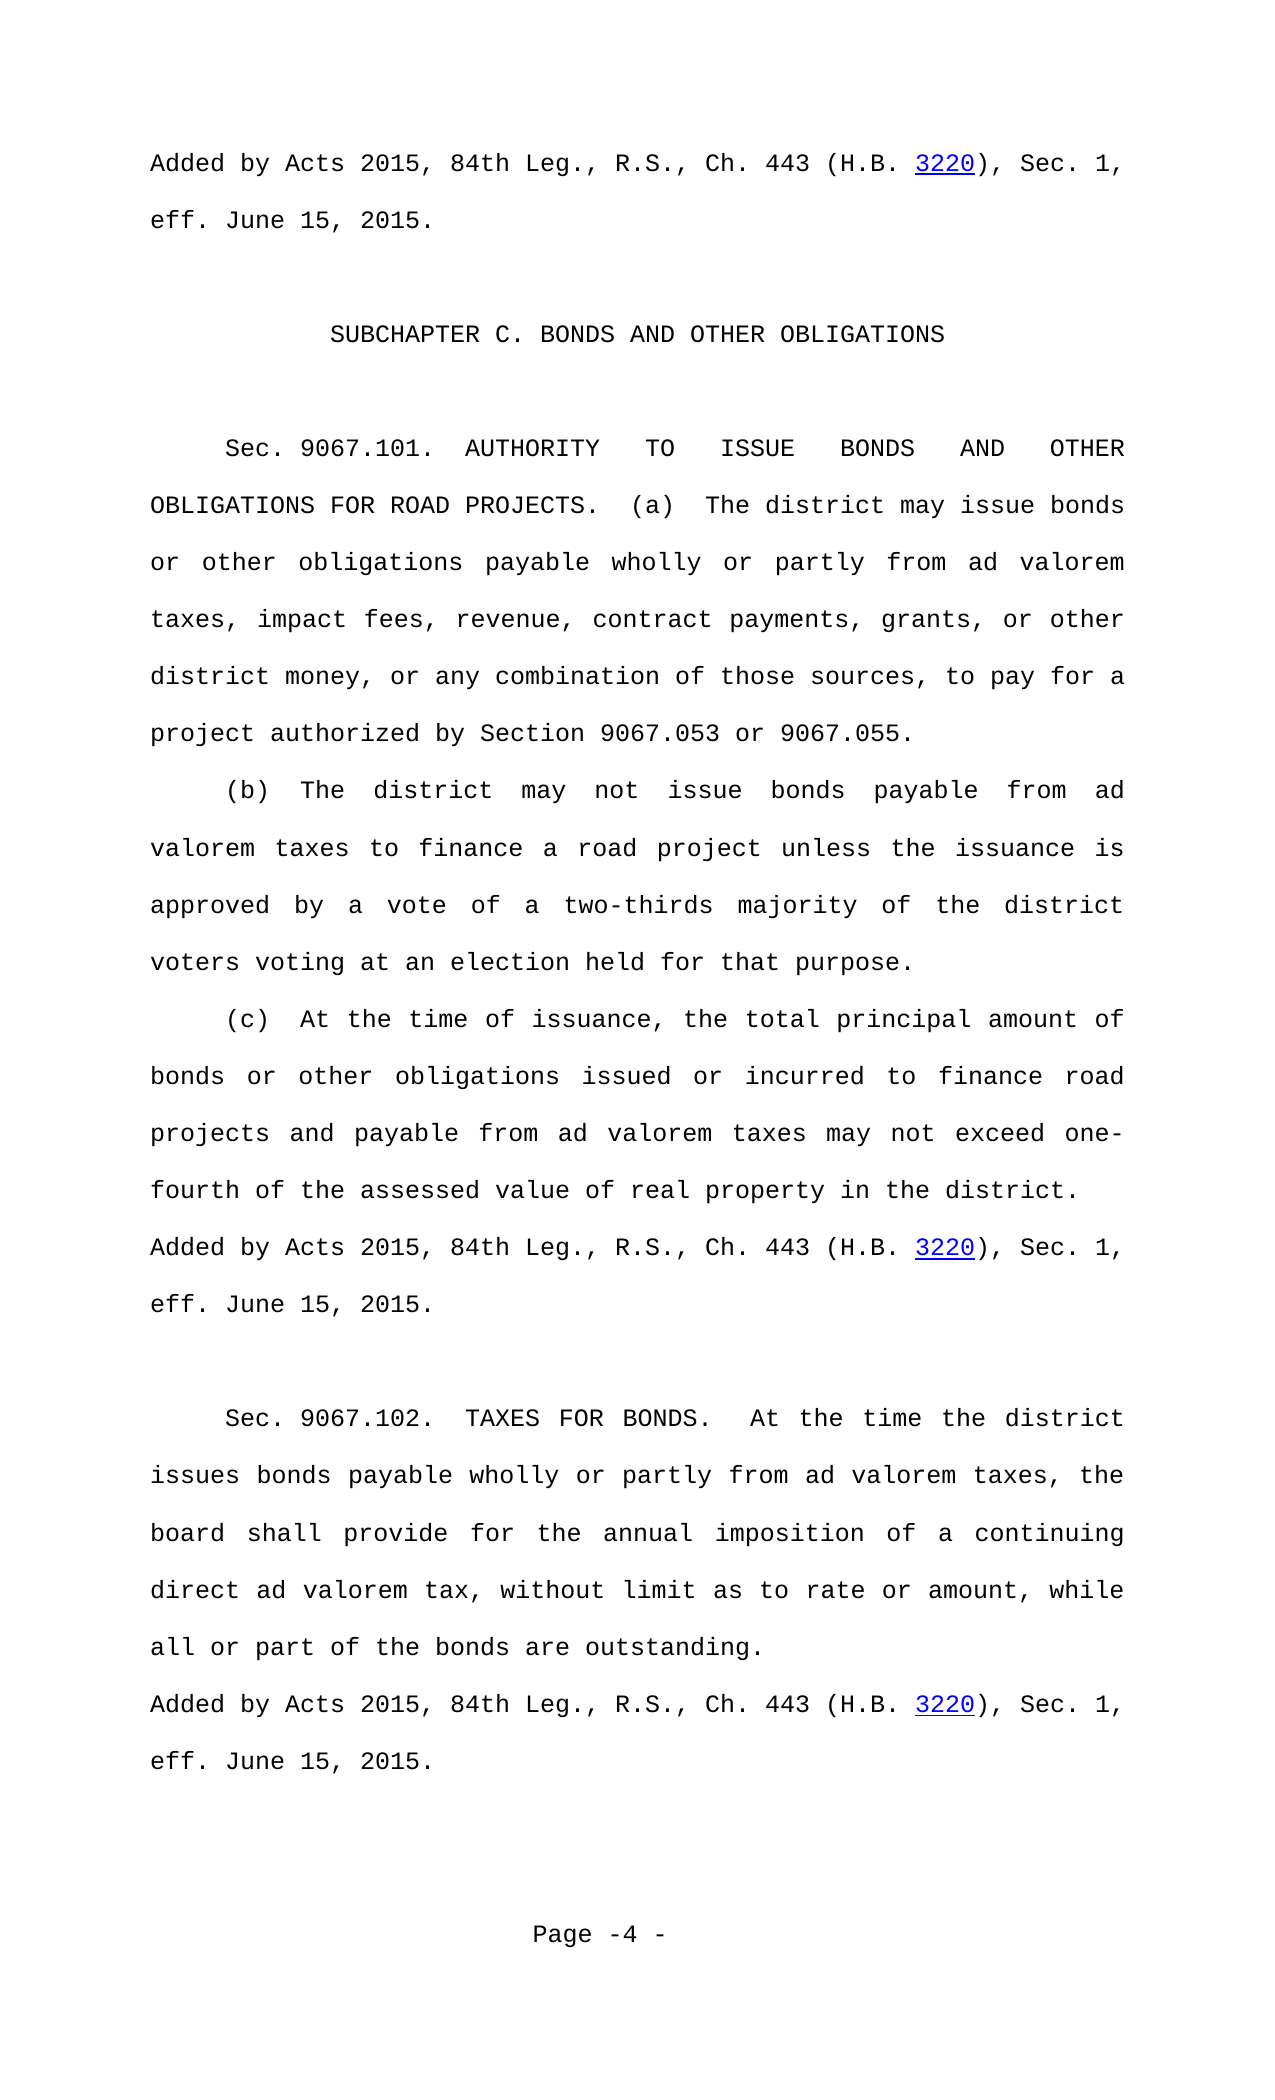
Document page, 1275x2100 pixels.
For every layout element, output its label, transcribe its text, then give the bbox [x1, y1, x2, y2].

text Sec. 9067.101. AUTHORITY TO ISSUE BONDS AND OTHER OBLIGATIONS FOR ROAD PROJECTS. (a) The district may issue bonds or other obligations payable wholly or partly from ad valorem taxes, impact fees, revenue, contract payments, grants, or other district money, or any combination of those sources, to pay for a project authorized by Section 9067.053 or 9067.055. [150, 435, 1125, 749]
text Added by Acts 2015, 84th Leg., R.S., Ch. 443 (H.B. 3220), Sec. 1, eff. June 15, 2015. [150, 150, 1125, 236]
text (b) The district may not issue bonds payable from ad valorem taxes to finance a road project unless the issuance is approved by a vote of a two-thirds majority of the district voters voting at an election held for that purpose. [150, 778, 1125, 978]
text SUBCHAPTER C. BONDS AND OTHER OBLIGATIONS [150, 321, 1125, 350]
text Added by Acts 2015, 84th Leg., R.S., Ch. 443 (H.B. 3220), Sec. 1, eff. June 15, 2015. [150, 1691, 1125, 1777]
text Sec. 9067.102. TAXES FOR BONDS. At the time the district issues bonds payable wholly or partly from ad valorem taxes, the board shall provide for the annual imposition of a continuing direct ad valorem tax, without limit as to rate or amount, while all or part of the bonds are outstanding. [150, 1406, 1125, 1663]
text (c) At the time of issuance, the total principal amount of bonds or other obligations issued or incurred to finance road projects and payable from ad valorem taxes may not exceed one-fourth of the assessed value of real property in the district. [150, 1006, 1125, 1206]
text Added by Acts 2015, 84th Leg., R.S., Ch. 443 (H.B. 3220), Sec. 1, eff. June 15, 2015. [150, 1234, 1125, 1320]
